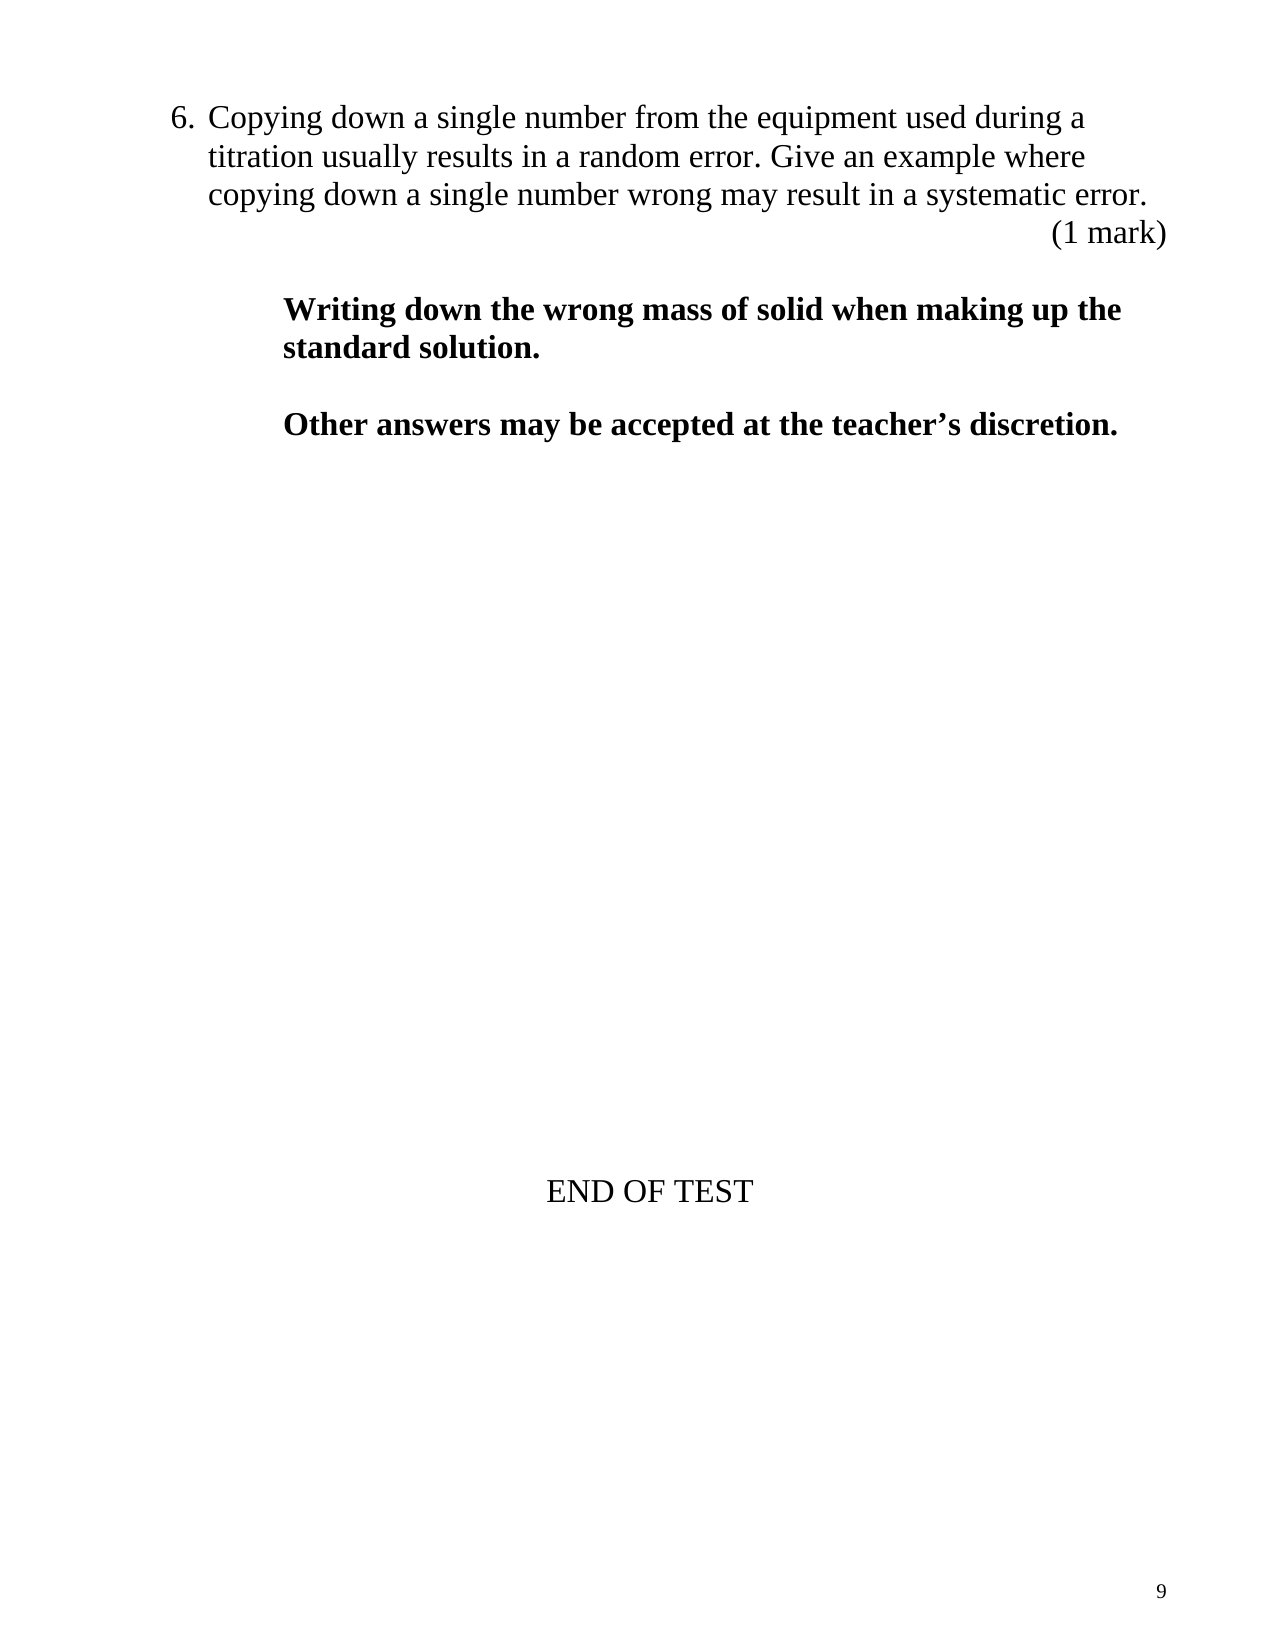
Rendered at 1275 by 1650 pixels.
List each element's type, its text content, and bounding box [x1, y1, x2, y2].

list Other answers may be accepted at the teacher’s discretion. [283, 404, 1167, 442]
list Writing down the wrong mass of solid when making up the standard solution. [283, 289, 1167, 366]
text END OF TEST [133, 1171, 1167, 1209]
list Copying down a single number from the equipment used during a titration usually results in a random error. Give an example where copying down a single number wrong may result in a systematic error. [170, 97, 1167, 212]
list (1 mark) [283, 212, 1167, 251]
